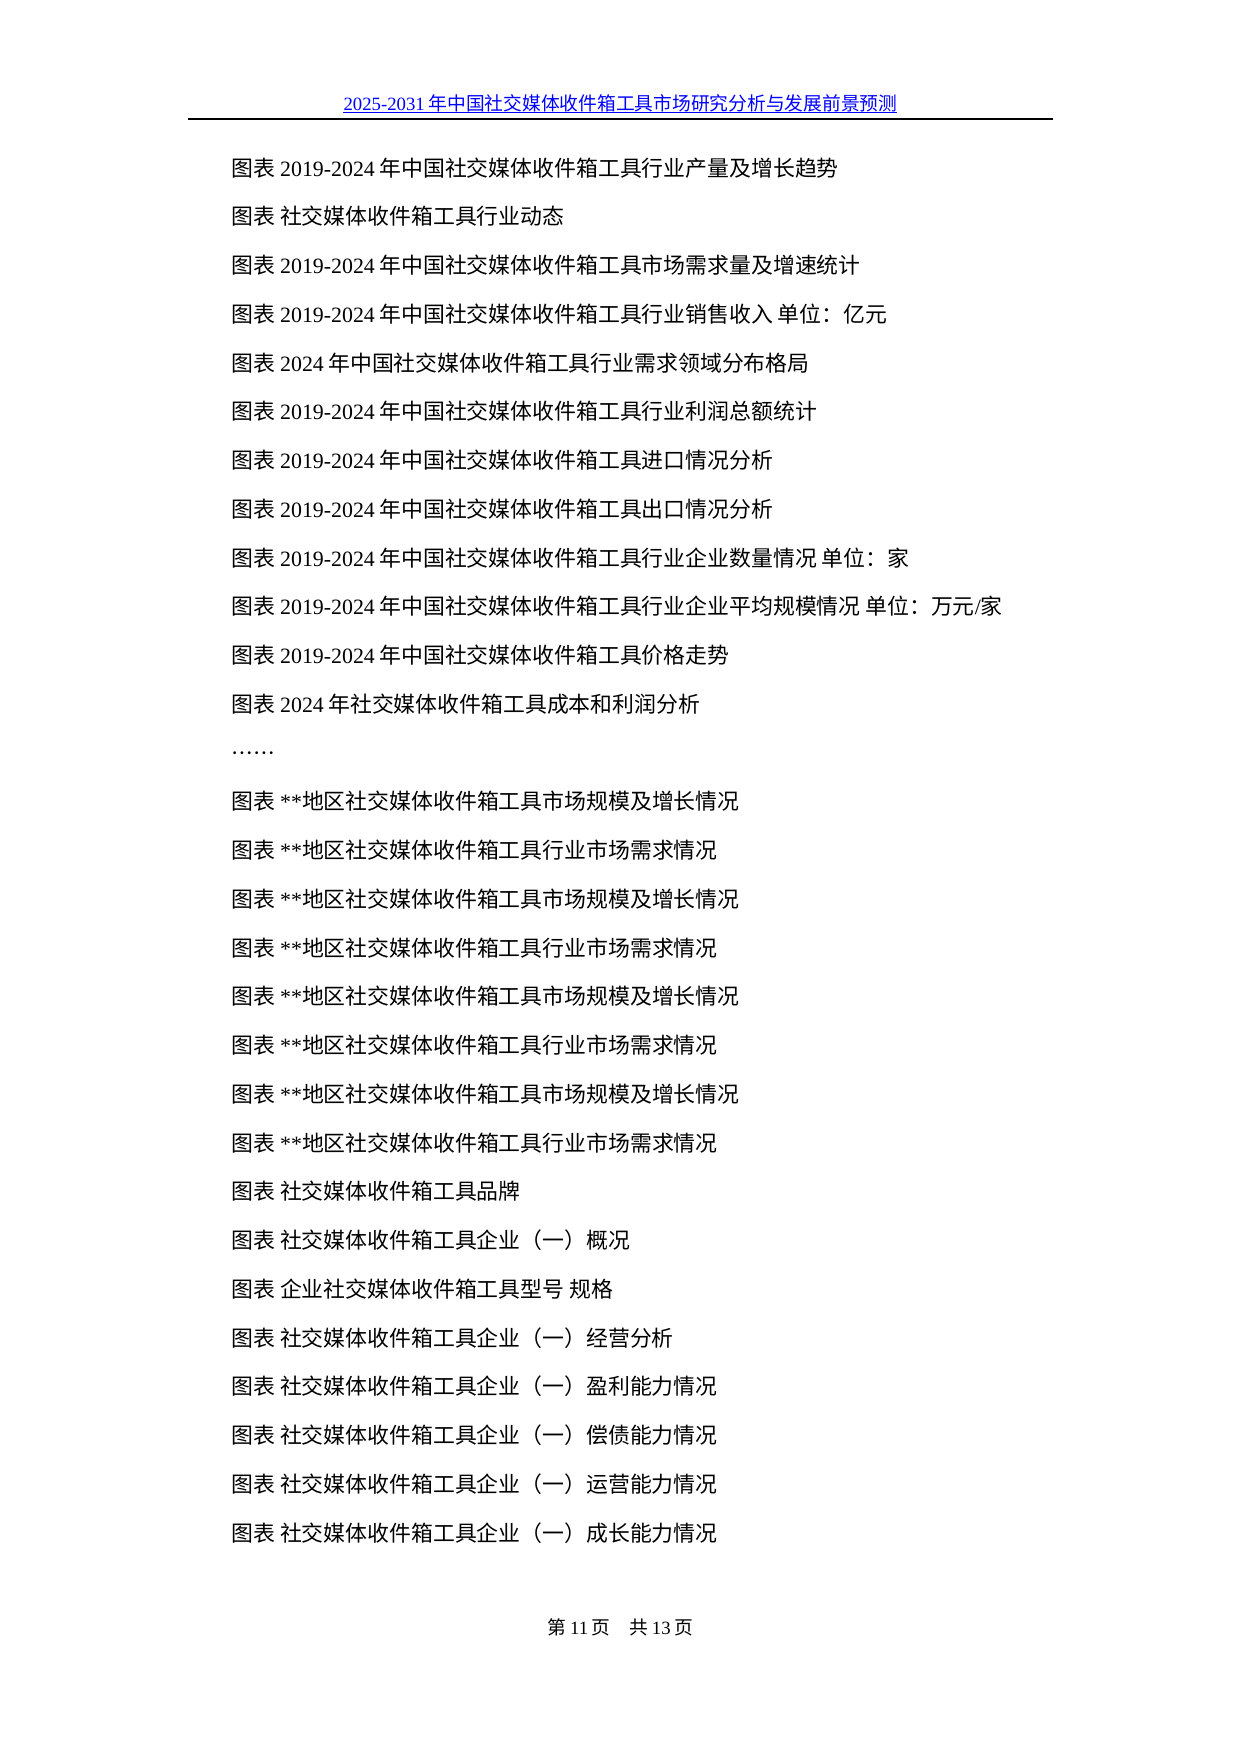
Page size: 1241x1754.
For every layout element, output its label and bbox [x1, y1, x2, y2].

text [187, 150, 1053, 1548]
